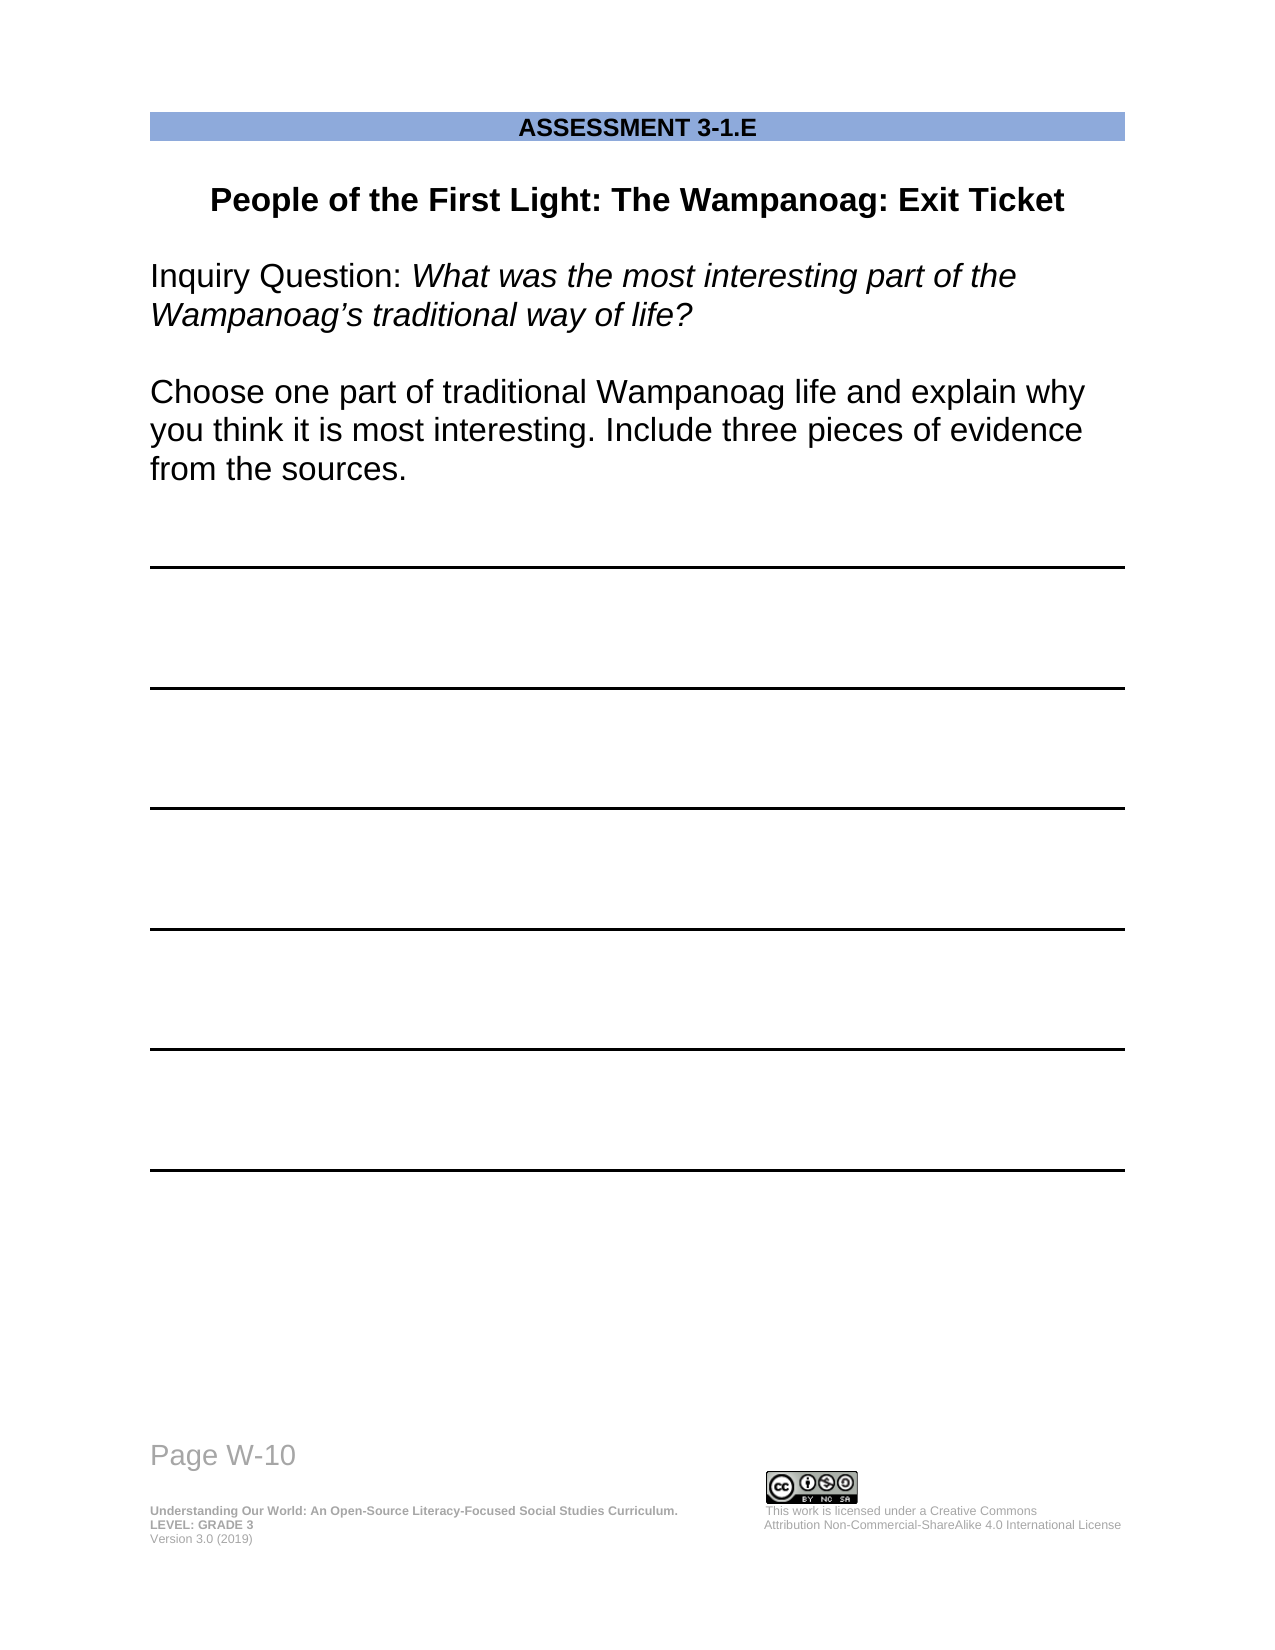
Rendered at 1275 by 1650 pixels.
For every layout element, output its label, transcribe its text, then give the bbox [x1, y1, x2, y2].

text Choose one part of traditional Wampanoag life and explain why you think it is most interesting. Include three pieces of evidence from the sources. [150, 372, 1125, 487]
text People of the First Light: The Wampanoag: Exit Ticket [150, 180, 1125, 218]
text Inquiry Question: What was the most interesting part of the Wampanoag’s traditional way of life? [150, 257, 1125, 333]
picture [766, 1471, 858, 1504]
text ASSESSMENT 3-1.E [150, 112, 1125, 141]
